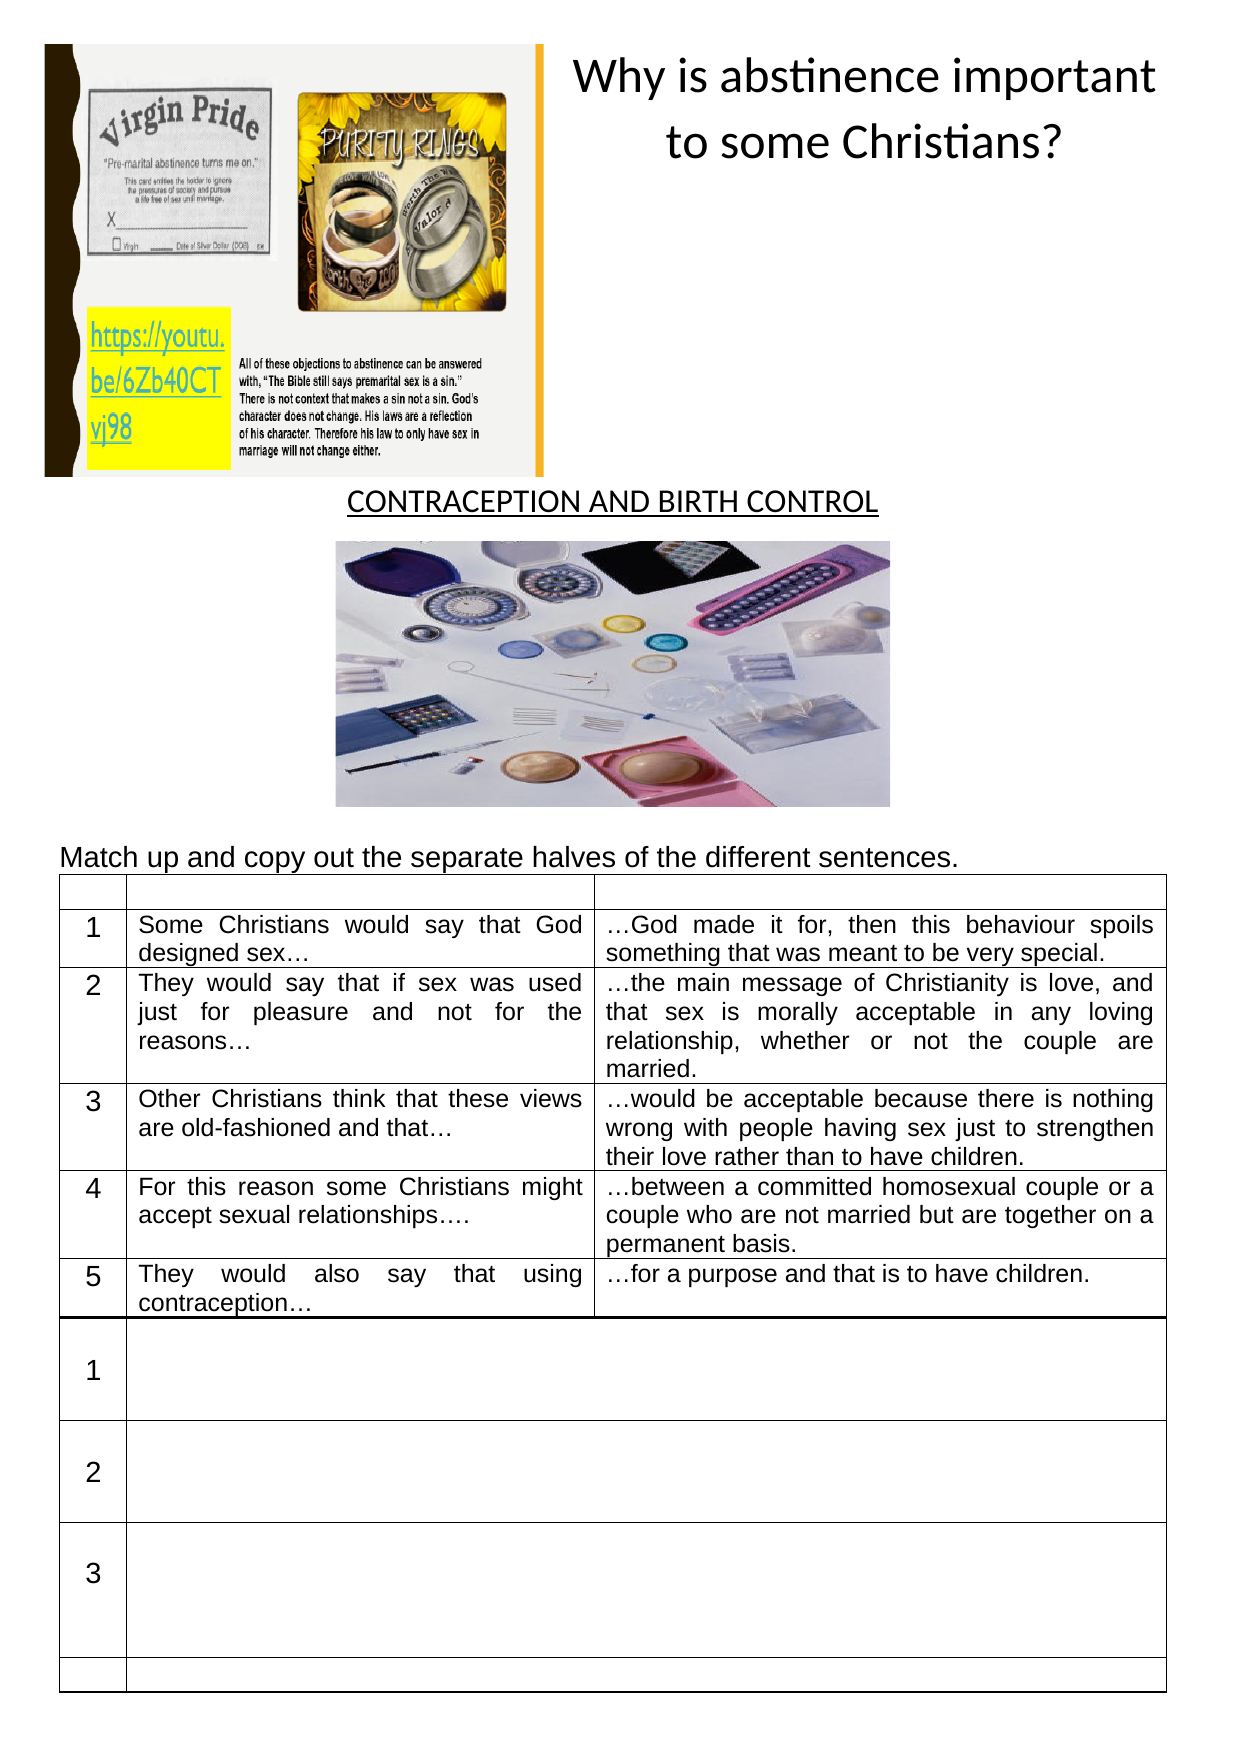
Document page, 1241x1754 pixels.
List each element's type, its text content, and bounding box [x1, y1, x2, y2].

table_cell [127, 1523, 1166, 1657]
table_cell 4 [60, 1658, 126, 1691]
table_header [127, 875, 594, 908]
table_cell [127, 1421, 1166, 1522]
text Why is abstinence important to some Christians? [544, 44, 1167, 171]
table_header [595, 875, 1166, 908]
text CONTRACEPTION AND BIRTH CONTROL [59, 193, 1167, 521]
table_cell Some Christians would say that God designed sex… [127, 910, 594, 967]
picture [335, 541, 891, 807]
table_cell …the main message of Christianity is love, and that sex is morally acceptable in any loving relationship, whether or not the couple are married. [595, 968, 1166, 1083]
table_cell [127, 1658, 1166, 1691]
table_cell 3 [60, 1523, 126, 1657]
table_cell …would be acceptable because there is nothing wrong with people having sex just to strengthen their love rather than to have children. [595, 1084, 1166, 1170]
table_cell [127, 1319, 1166, 1420]
table_cell 1 [60, 910, 126, 967]
picture [43, 44, 544, 475]
table_cell …for a purpose and that is to have children. [595, 1259, 1166, 1316]
table_cell 2 [60, 1421, 126, 1522]
table_cell 1 [60, 1319, 126, 1420]
table_cell 5 [60, 1259, 126, 1316]
table_header [60, 875, 126, 908]
table_cell 3 [60, 1084, 126, 1170]
table_cell Other Christians think that these views are old-fashioned and that… [127, 1084, 594, 1170]
table_cell …God made it for, then this behaviour spoils something that was meant to be very special. [595, 910, 1166, 967]
table_cell For this reason some Christians might accept sexual relationships…. [127, 1171, 594, 1258]
table_cell 4 [60, 1171, 126, 1258]
table_cell They would say that if sex was used just for pleasure and not for the reasons… [127, 968, 594, 1083]
table_cell They would also say that using contraception… [127, 1259, 594, 1316]
table_cell …between a committed homosexual couple or a couple who are not married but are together on a permanent basis. [595, 1171, 1166, 1258]
table_cell 2 [60, 968, 126, 1083]
text Match up and copy out the separate halves of the different sentences. [59, 840, 1167, 874]
